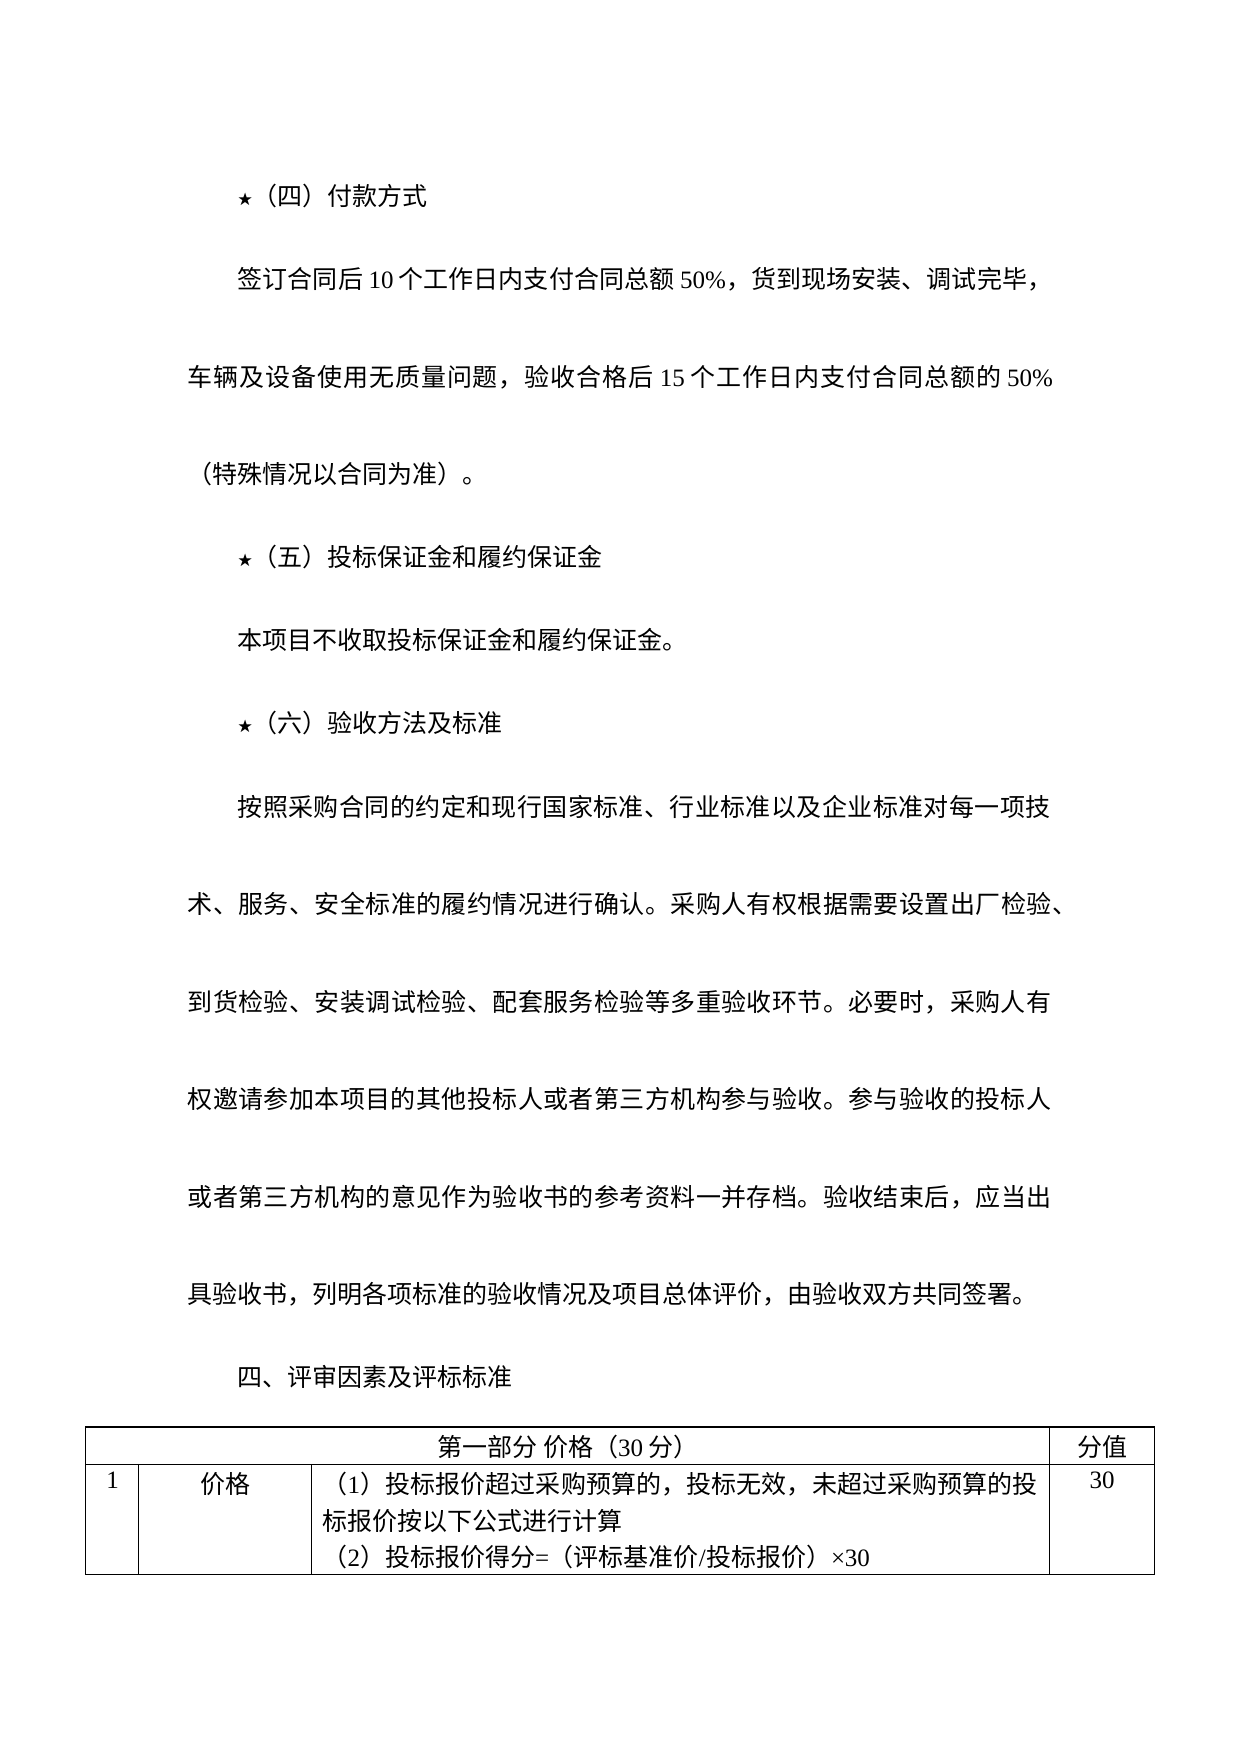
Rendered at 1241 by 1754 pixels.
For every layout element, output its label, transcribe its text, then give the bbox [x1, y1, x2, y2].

text 按照采购合同的约定和现行国家标准、行业标准以及企业标准对每一项技术、服务、安全标准的履约情况进行确认。采购人有权根据需要设置出厂检验、到货检验、安装调试检验、配套服务检验等多重验收环节。必要时，采购人有权邀请参加本项目的其他投标人或者第三方机构参与验收。参与验收的投标人或者第三方机构的意见作为验收书的参考资料一并存档。验收结束后，应当出具验收书，列明各项标准的验收情况及项目总体评价，由验收双方共同签署。 [187, 773, 1053, 1325]
table_header 第一部分 价格（30分） [86, 1428, 1049, 1464]
text 本项目不收取投标保证金和履约保证金。 [187, 606, 1053, 671]
text ★（六）验收方法及标准 [187, 689, 1053, 754]
text ★（五）投标保证金和履约保证金 [187, 523, 1053, 588]
table_cell 30 [1050, 1465, 1154, 1573]
table_header 分值 [1050, 1428, 1154, 1464]
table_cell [312, 1465, 1049, 1573]
text 四、评审因素及评标标准 [187, 1343, 1053, 1408]
text 签订合同后10个工作日内支付合同总额50%，货到现场安装、调试完毕，车辆及设备使用无质量问题，验收合格后15个工作日内支付合同总额的50%（特殊情况以合同为准）。 [187, 245, 1053, 505]
table_cell 价格 [139, 1465, 311, 1573]
table_cell 1 [86, 1465, 138, 1573]
text ★（四）付款方式 [187, 162, 1053, 227]
